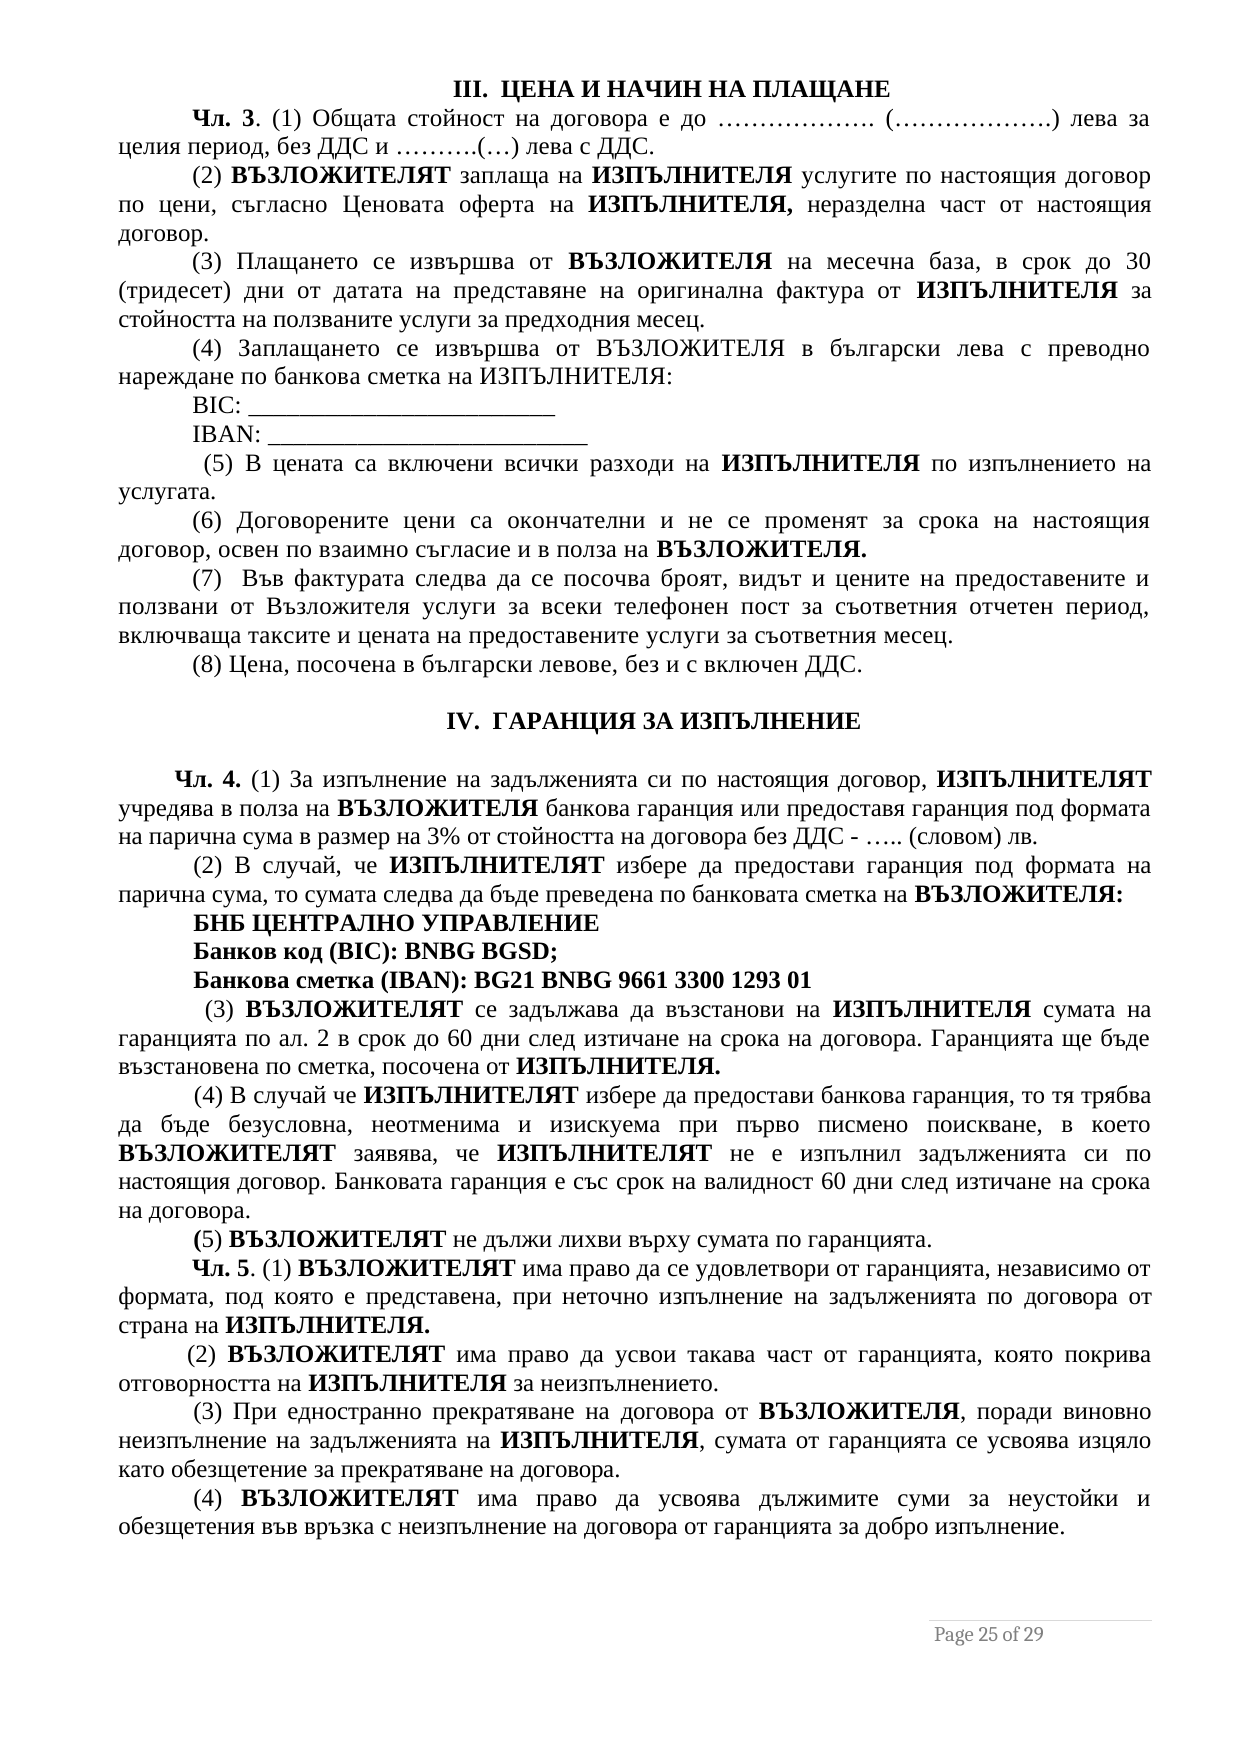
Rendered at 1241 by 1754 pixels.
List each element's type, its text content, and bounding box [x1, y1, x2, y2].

text (6) Договорените цени са окончателни и не се променят за срока на настоящия договор, освен по взаимно съгласие и в полза на ВЪЗЛОЖИТЕЛЯ. [118, 505, 1152, 563]
text Чл. 3. (1) Общата стойност на договора е до ………………. (……………….) лева за целия период, без ДДС и ……….(…) лева с ДДС. [118, 103, 1152, 160]
text (2) В случай, че ИЗПЪЛНИТЕЛЯТ избере да предостави гаранция под формата на парична сума, то сумата следва да бъде преведена по банковата сметка на ВЪЗЛОЖИТЕЛЯ: [118, 850, 1152, 908]
text БНБ ЦЕНТРАЛНО УПРАВЛЕНИЕ [118, 908, 1152, 936]
text (5) ВЪЗЛОЖИТЕЛЯТ не дължи лихви върху сумата по гаранцията. [118, 1224, 1152, 1253]
text (3) ВЪЗЛОЖИТЕЛЯТ се задължава да възстанови на ИЗПЪЛНИТЕЛЯ сумата на гаранцията по ал. 2 в срок до 60 дни след изтичане на срока на договора. Гаранцията ще бъде възстановена по сметка, посочена от ИЗПЪЛНИТЕЛЯ. [118, 994, 1152, 1080]
text (3) Плащането се извършва от ВЪЗЛОЖИТЕЛЯ на месечна база, в срок до 30 (тридесет) дни от датата на представяне на оригинална фактура от ИЗПЪЛНИТЕЛЯ за стойността на ползваните услуги за предходния месец. [118, 246, 1152, 333]
text ІІІ. ЦЕНА И НАЧИН НА ПЛАЩАНЕ [118, 74, 1152, 103]
text (5) В цената са включени всички разходи на ИЗПЪЛНИТЕЛЯ по изпълнението на услугата. [118, 448, 1152, 505]
text Банкова сметка (IBAN): BG21 BNBG 9661 3300 1293 01 [118, 965, 1152, 994]
text (4) В случай че ИЗПЪЛНИТЕЛЯТ избере да предостави банкова гаранция, то тя трябва да бъде безусловна, неотменима и изискуема при първо писмено поискване, в което ВЪЗЛОЖИТЕЛЯТ заявява, че ИЗПЪЛНИТЕЛЯТ не е изпълнил задълженията си по настоящия договор. Банковата гаранция е със срок на валидност 60 дни след изтичане на срока на договора. [118, 1080, 1152, 1224]
text (7) Във фактурата следва да се посочва броят, видът и цените на предоставените и ползвани от Възложителя услуги за всеки телефонен пост за съответния отчетен период, включваща таксите и цената на предоставените услуги за съответния месец. [118, 563, 1152, 649]
text (8) Цена, посочена в български левове, без и с включен ДДС. [118, 649, 1152, 678]
text (4) ВЪЗЛОЖИТЕЛЯТ има право да усвоява дължимите суми за неустойки и обезщетения във връзка с неизпълнение на договора от гаранцията за добро изпълнение. [118, 1483, 1152, 1540]
text ІV. ГАРАНЦИЯ ЗА ИЗПЪЛНЕНИЕ [156, 706, 1152, 735]
text Чл. 4. (1) За изпълнение на задълженията си по настоящия договор, ИЗПЪЛНИТЕЛЯТ учредява в полза на ВЪЗЛОЖИТЕЛЯ банкова гаранция или предоставя гаранция под формата на парична сума в размер на 3% от стойността на договора без ДДС - ….. (словом) лв. [118, 764, 1152, 850]
text (4) Заплащането се извършва от ВЪЗЛОЖИТЕЛЯ в български лева с преводно нареждане по банкова сметка на ИЗПЪЛНИТЕЛЯ: [118, 333, 1152, 390]
text (3) При едностранно прекратяване на договора от ВЪЗЛОЖИТЕЛЯ, поради виновно неизпълнение на задълженията на ИЗПЪЛНИТЕЛЯ, сумата от гаранцията се усвоява изцяло като обезщетение за прекратяване на договора. [118, 1396, 1152, 1483]
text Банков код (BIC): BNBG BGSD; [118, 936, 1152, 965]
text BIC: ________________________ [118, 390, 1152, 419]
text IBAN: _________________________ [118, 419, 1152, 448]
text (2) ВЪЗЛОЖИТЕЛЯТ има право да усвои такава част от гаранцията, която покрива отговорността на ИЗПЪЛНИТЕЛЯ за неизпълнението. [118, 1339, 1152, 1396]
text (2) ВЪЗЛОЖИТЕЛЯТ заплаща на ИЗПЪЛНИТЕЛЯ услугите по настоящия договор по цени, съгласно Ценовата оферта на ИЗПЪЛНИТЕЛЯ, неразделна част от настоящия договор. [118, 160, 1152, 246]
text Чл. 5. (1) ВЪЗЛОЖИТЕЛЯТ има право да се удовлетвори от гаранцията, независимо от формата, под която е представена, при неточно изпълнение на задълженията по договора от страна на ИЗПЪЛНИТЕЛЯ. [118, 1253, 1152, 1339]
